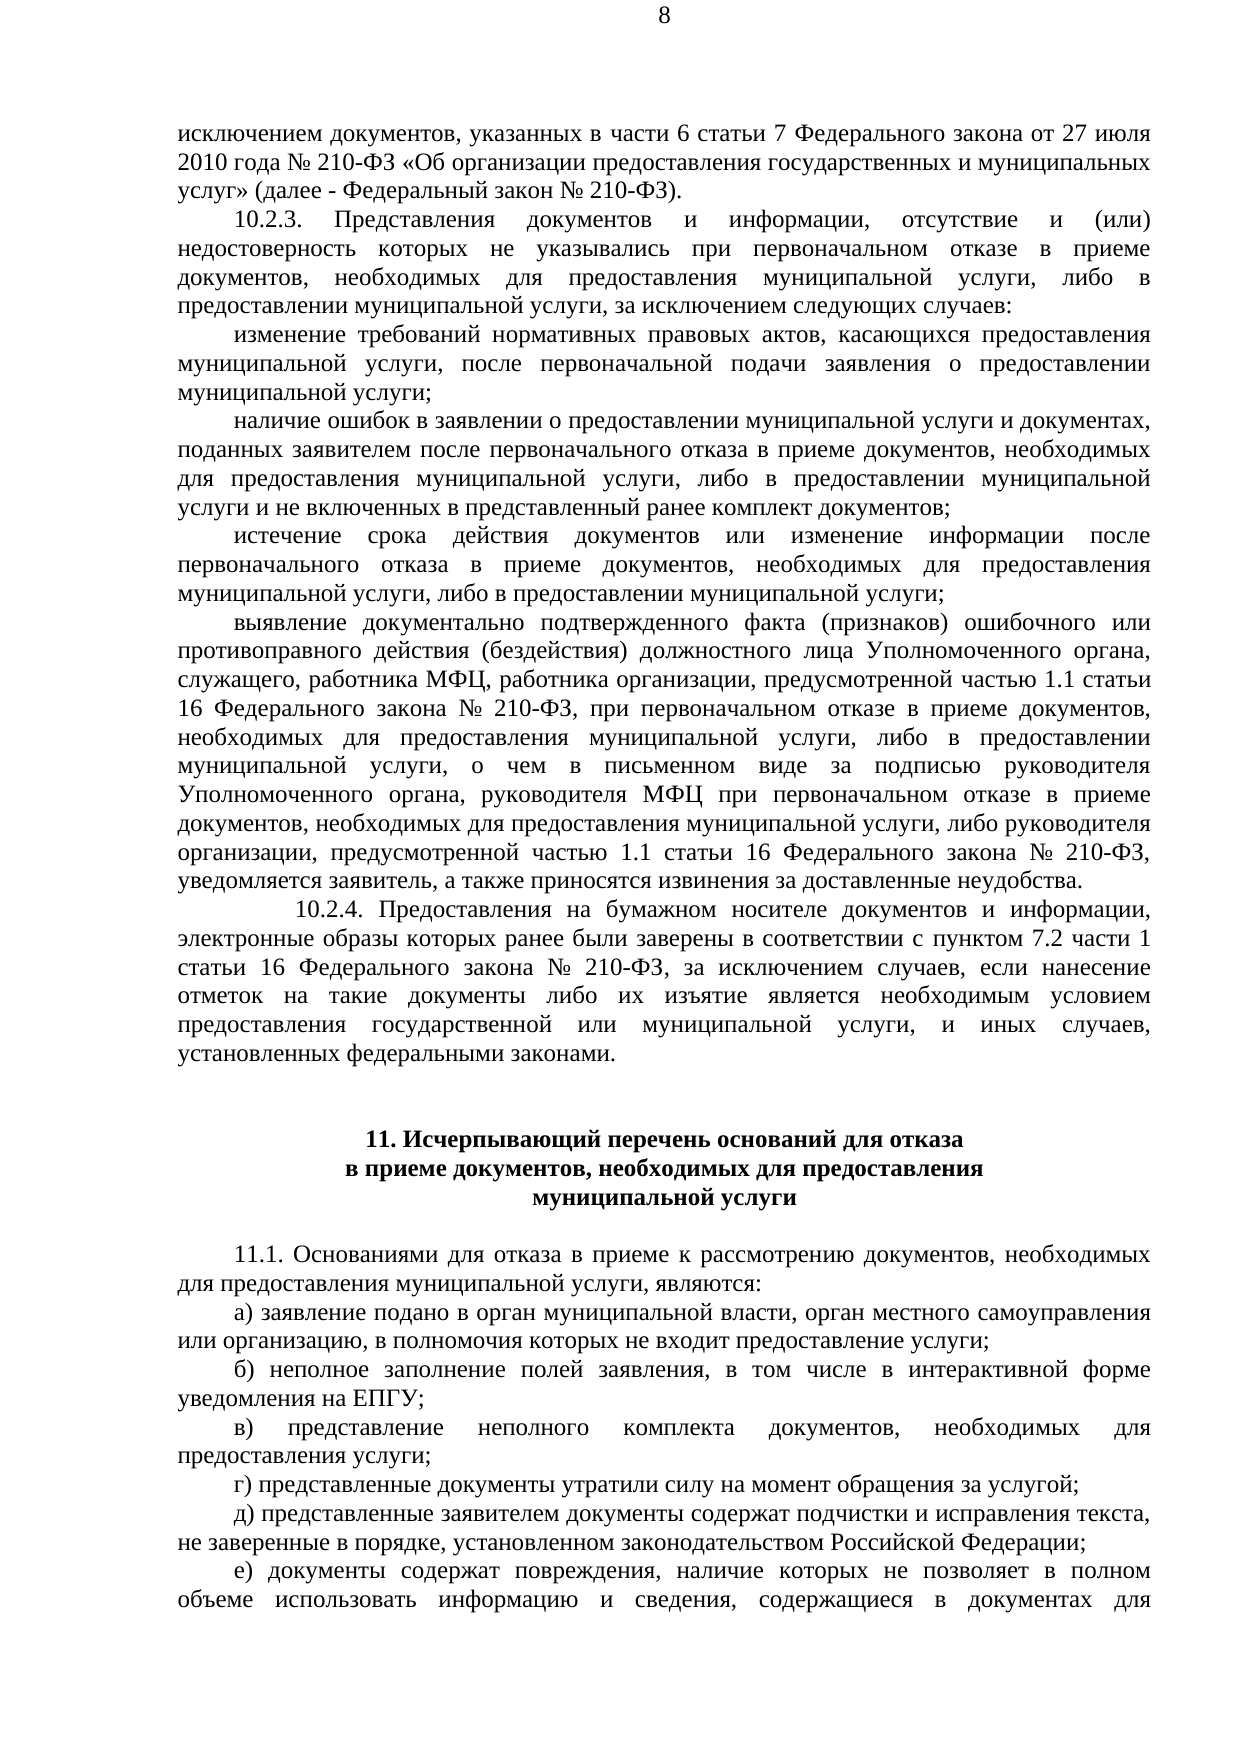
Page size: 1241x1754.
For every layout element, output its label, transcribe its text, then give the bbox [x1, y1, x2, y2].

text д) представленные заявителем документы содержат подчистки и исправления текста, не заверенные в порядке, установленном законодательством Российской Федерации; [177, 1498, 1152, 1556]
text истечение срока действия документов или изменение информации после первоначального отказа в приеме документов, необходимых для предоставления муниципальной услуги, либо в предоставлении муниципальной услуги; [177, 521, 1152, 607]
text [177, 1556, 1152, 1613]
text 10.2.4. Предоставления на бумажном носителе документов и информации, электронные образы которых ранее были заверены в соответствии с пунктом 7.2 части 1 статьи 16 Федерального закона № 210-ФЗ, за исключением случаев, если нанесение отметок на такие документы либо их изъятие является необходимым условием предоставления государственной или муниципальной услуги, и иных случаев, установленных федеральными законами. [177, 894, 1152, 1067]
text 11.1. Основаниями для отказа в приеме к рассмотрению документов, необходимых для предоставления муниципальной услуги, являются: [177, 1239, 1152, 1297]
title в приеме документов, необходимых для предоставления [177, 1153, 1152, 1182]
title муниципальной услуги [177, 1182, 1152, 1211]
text в) представление неполного комплекта документов, необходимых для предоставления услуги; [177, 1412, 1152, 1469]
text выявление документально подтвержденного факта (признаков) ошибочного или противоправного действия (бездействия) должностного лица Уполномоченного органа, служащего, работника МФЦ, работника организации, предусмотренной частью 1.1 статьи 16 Федерального закона № 210-ФЗ, при первоначальном отказе в приеме документов, необходимых для предоставления муниципальной услуги, либо в предоставлении муниципальной услуги, о чем в письменном виде за подписью руководителя Уполномоченного органа, руководителя МФЦ при первоначальном отказе в приеме документов, необходимых для предоставления муниципальной услуги, либо руководителя организации, предусмотренной частью 1.1 статьи 16 Федерального закона № 210-ФЗ, уведомляется заявитель, а также приносятся извинения за доставленные неудобства. [177, 607, 1152, 894]
text изменение требований нормативных правовых актов, касающихся предоставления муниципальной услуги, после первоначальной подачи заявления о предоставлении муниципальной услуги; [177, 319, 1152, 406]
text наличие ошибок в заявлении о предоставлении муниципальной услуги и документах, поданных заявителем после первоначального отказа в приеме документов, необходимых для предоставления муниципальной услуги, либо в предоставлении муниципальной услуги и не включенных в представленный ранее комплект документов; [177, 406, 1152, 521]
title 11. Исчерпывающий перечень оснований для отказа [177, 1124, 1152, 1153]
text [177, 118, 1152, 204]
text г) представленные документы утратили силу на момент обращения за услугой; [177, 1469, 1152, 1498]
text а) заявление подано в орган муниципальной власти, орган местного самоуправления или организацию, в полномочия которых не входит предоставление услуги; [177, 1297, 1152, 1354]
text б) неполное заполнение полей заявления, в том числе в интерактивной форме уведомления на ЕПГУ; [177, 1354, 1152, 1412]
text 10.2.3. Представления документов и информации, отсутствие и (или) недостоверность которых не указывались при первоначальном отказе в приеме документов, необходимых для предоставления муниципальной услуги, либо в предоставлении муниципальной услуги, за исключением следующих случаев: [177, 204, 1152, 319]
